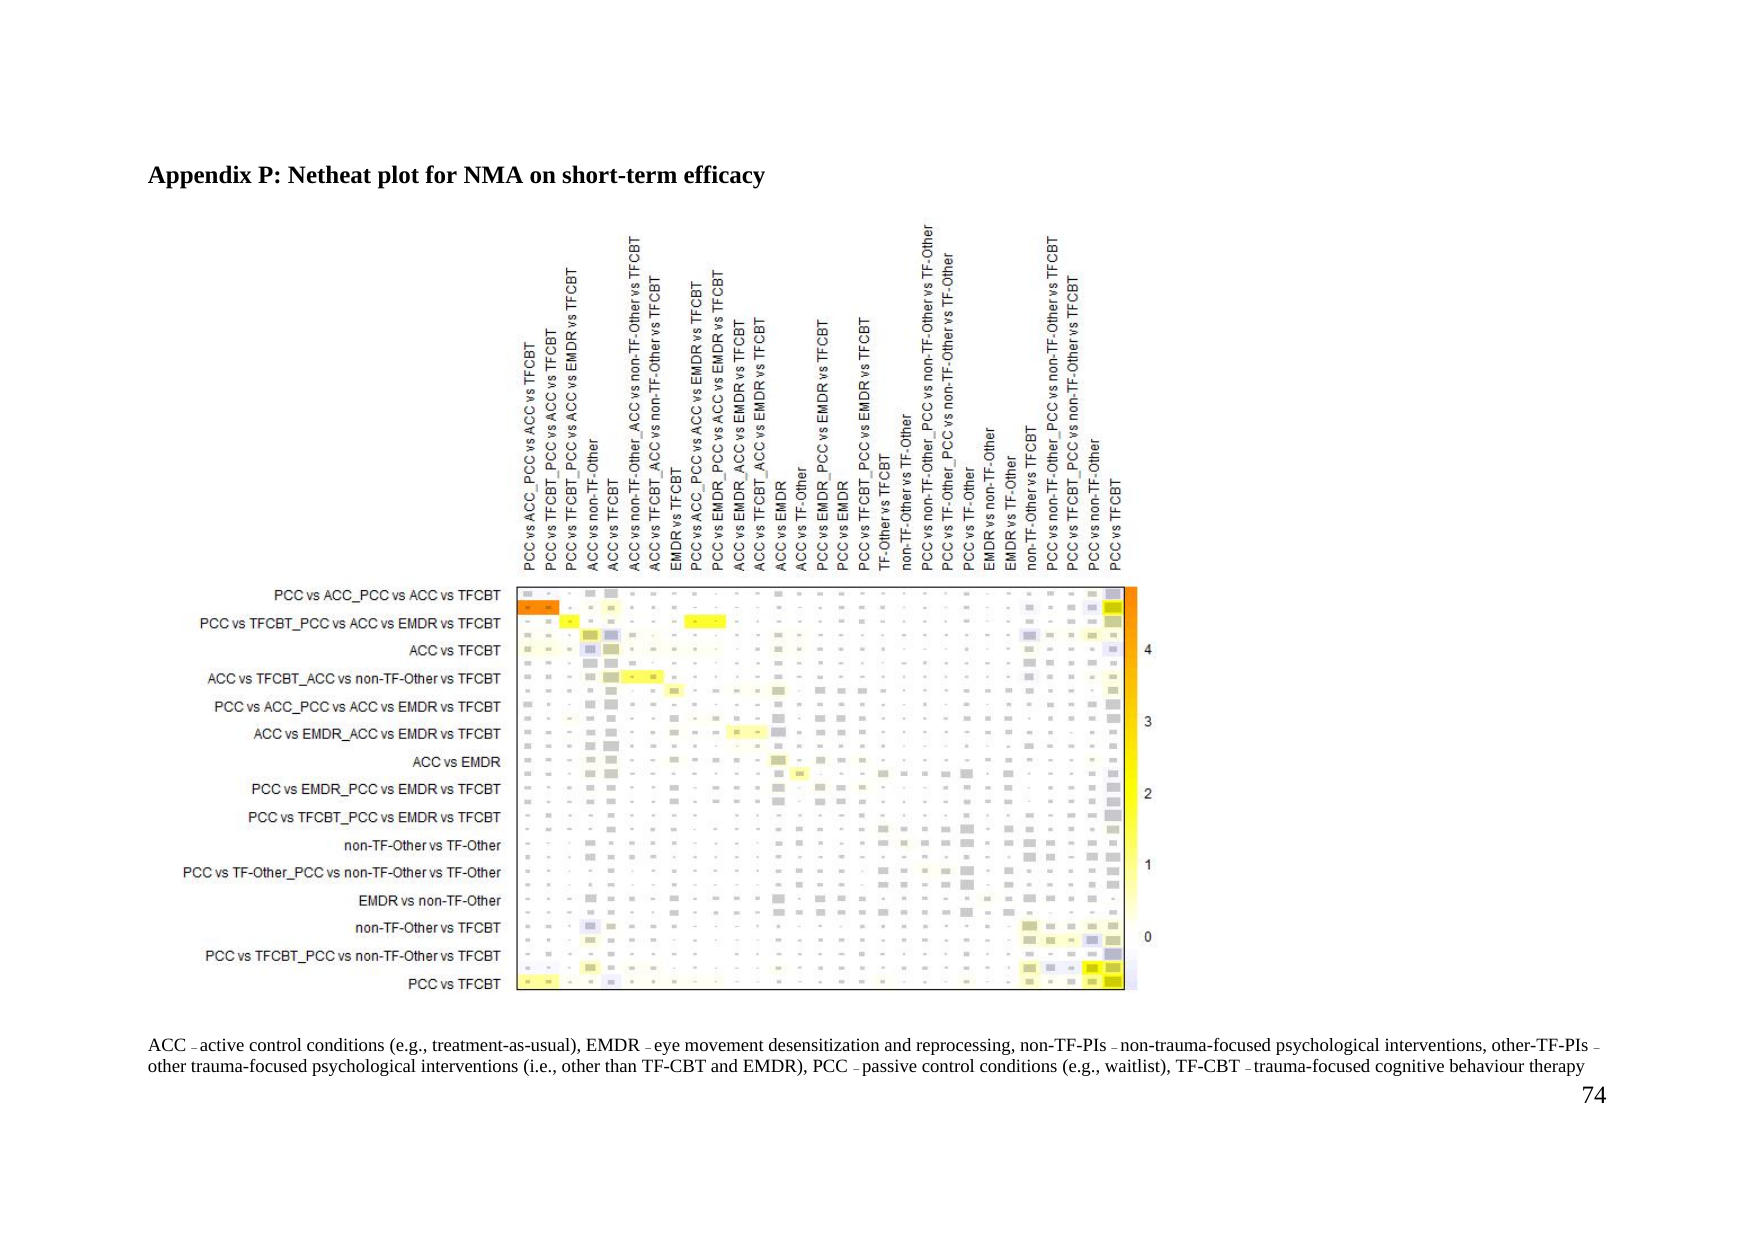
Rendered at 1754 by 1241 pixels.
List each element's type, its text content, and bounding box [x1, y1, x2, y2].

picture [147, 217, 1161, 1006]
text ACC – active control conditions (e.g., treatment-as-usual), EMDR – eye movement desensitization and reprocessing, non-TF-PIs – non-trauma-focused psychological interventions, other-TF-PIs – other trauma-focused psychological interventions (i.e., other than TF-CBT and EMDR), PCC – passive control conditions (e.g., waitlist), TF-CBT – trauma-focused cognitive behaviour therapy [148, 1034, 1606, 1077]
text Appendix P: Netheat plot for NMA on short-term efficacy [148, 160, 1606, 189]
